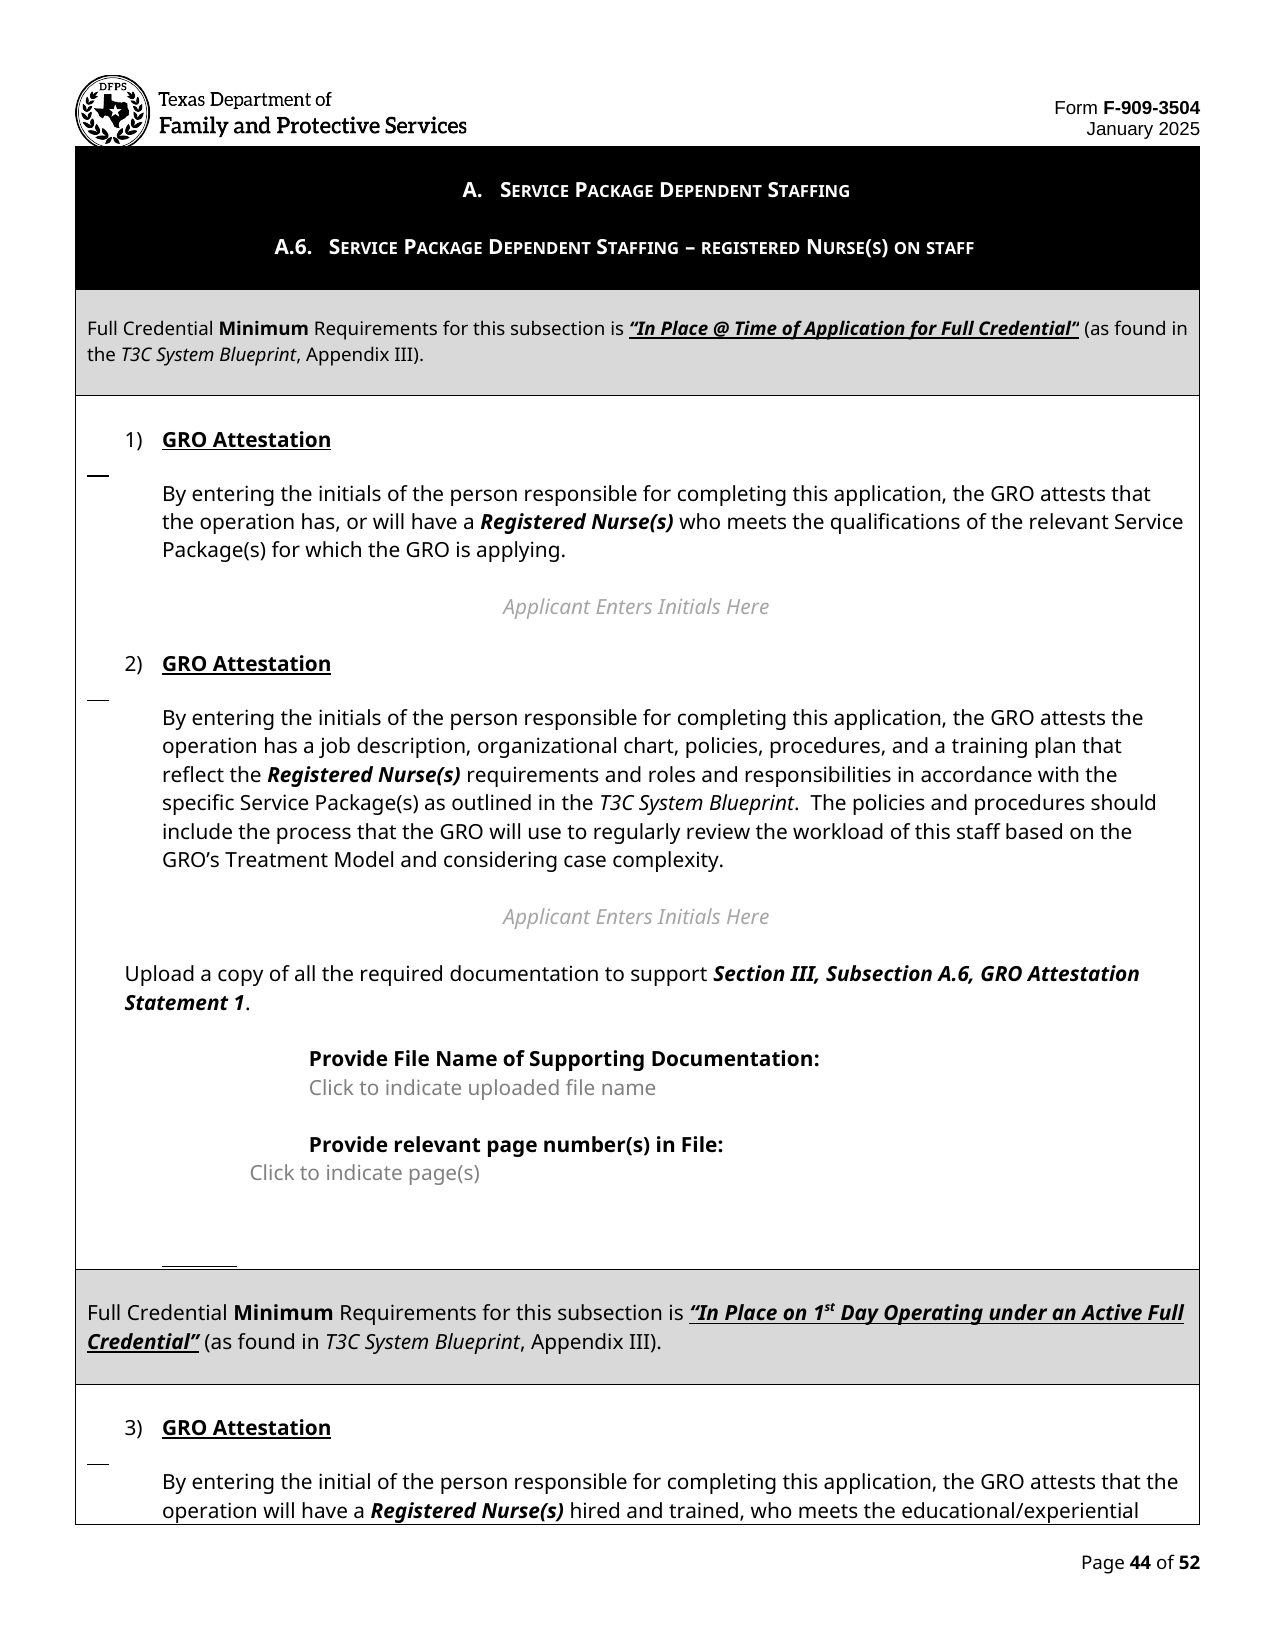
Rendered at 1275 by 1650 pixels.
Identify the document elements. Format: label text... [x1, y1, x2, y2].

picture [75, 75, 467, 146]
table_cell Full Credential Minimum Requirements for this subsection is “In Place on 1st Day Operating under an Active Full Credential” (as found in T3C System Blueprint, Appendix III). [76, 1270, 1199, 1384]
table_cell Full Credential Minimum Requirements for this subsection is “In Place @ Time of Application for Full Credential” (as found in the T3C System Blueprint, Appendix III). [76, 290, 1199, 395]
table_cell GRO Attestation By entering the initials of the person responsible for completing this application, the GRO attests that the operation has, or will have a Registered Nurse(s) who meets the qualifications of the relevant Service Package(s) for which the GRO is applying. GRO Attestation By entering the initials of the person responsible for completing this application, the GRO attests the operation has a job description, organizational chart, policies, procedures, and a training plan that reflect the Registered Nurse(s) requirements and roles and responsibilities in accordance with the specific Service Package(s) as outlined in the T3C System Blueprint. The policies and procedures should include the process that the GRO will use to regularly review the workload of this staff based on the GRO’s Treatment Model and considering case complexity. Upload a copy of all the required documentation to support Section III, Subsection A.6, GRO Attestation Statement 1. Provide File Name of Supporting Documentation: Provide relevant page number(s) in File: [76, 396, 1199, 1269]
